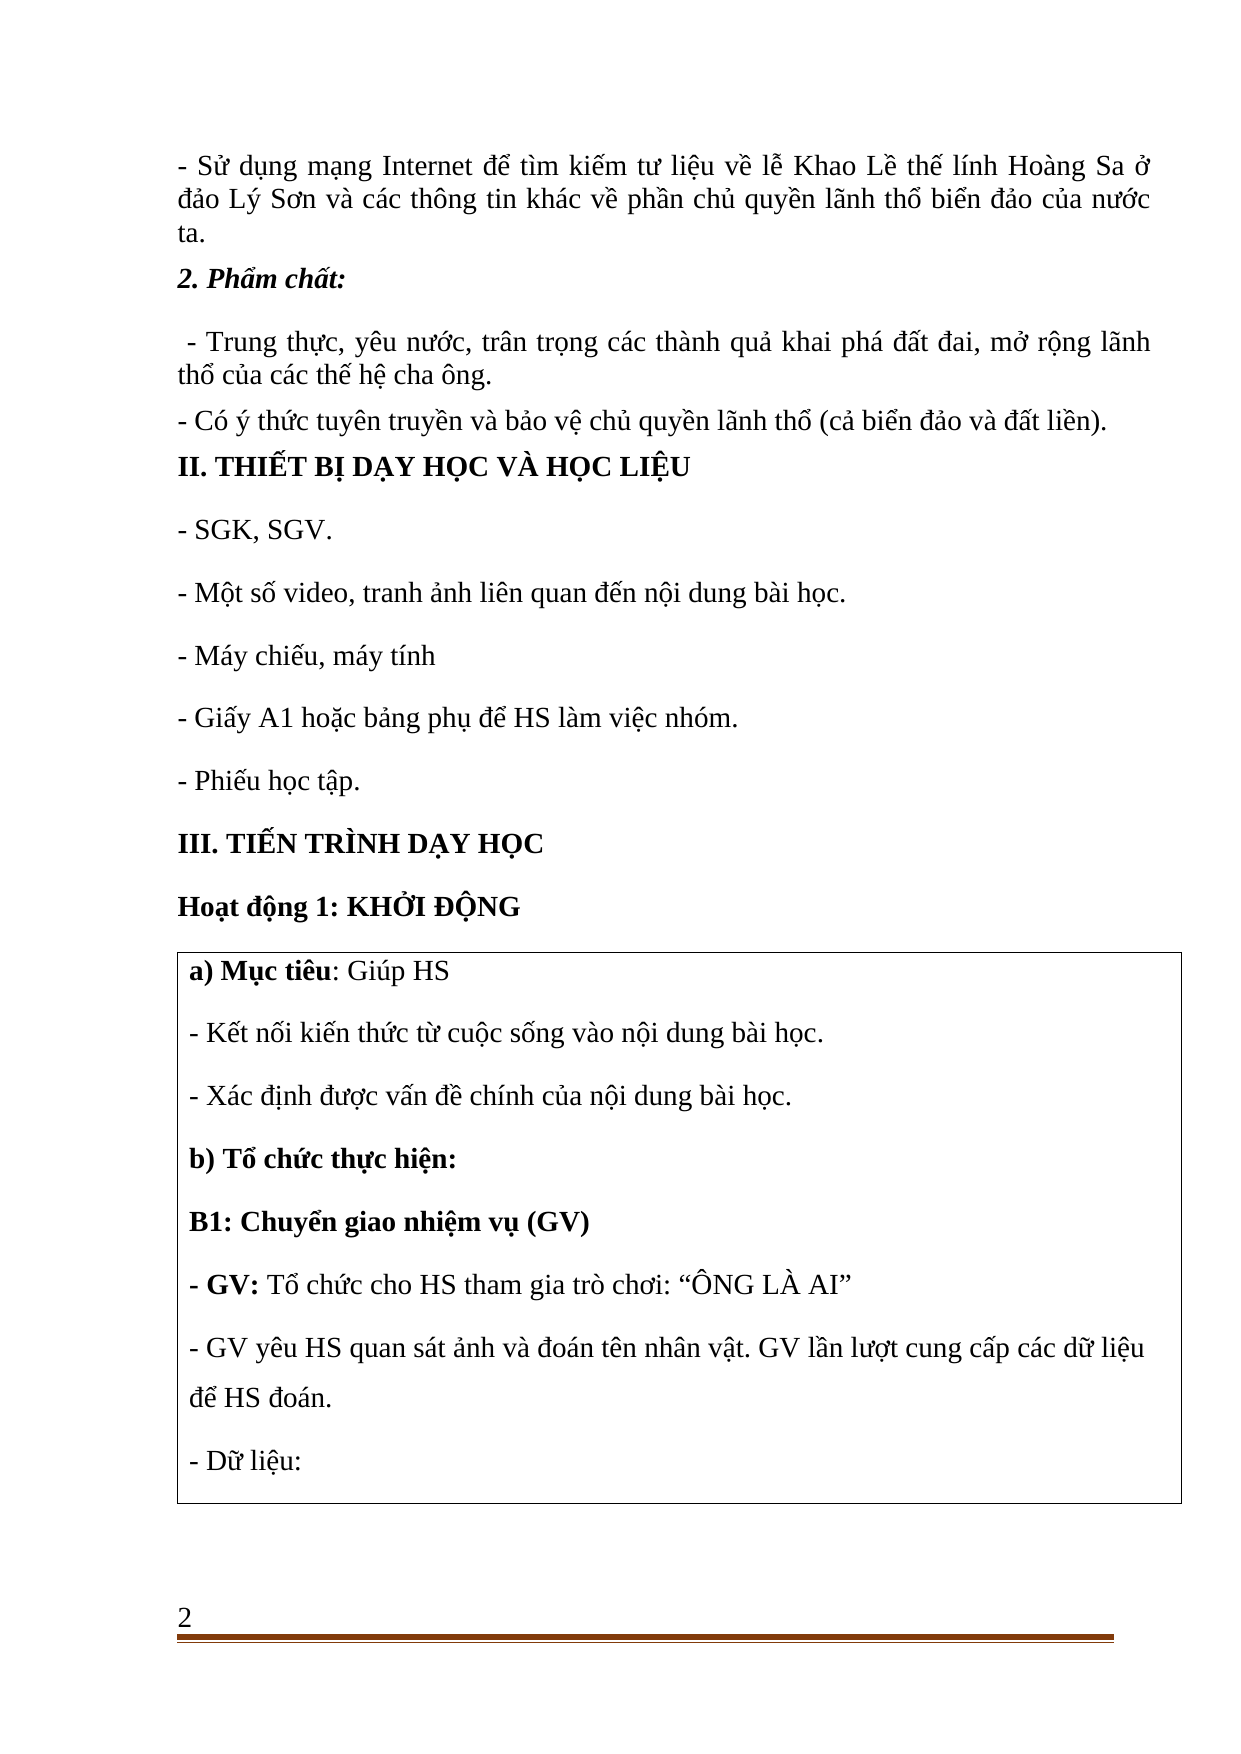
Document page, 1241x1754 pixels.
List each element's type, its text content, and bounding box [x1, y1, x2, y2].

text 2. Phẩm chất: [177, 261, 1152, 294]
text III. TIẾN TRÌNH DẠY HỌC [177, 826, 1152, 860]
text - Một số video, tranh ảnh liên quan đến nội dung bài học. [177, 575, 1152, 608]
text - Sử dụng mạng Internet để tìm kiếm tư liệu về lễ Khao Lề thế lính Hoàng Sa ở đảo Lý Sơn và các thông tin khác về phần chủ quyền lãnh thổ biển đảo của nước ta. [177, 148, 1152, 248]
text - Có ý thức tuyên truyền và bảo vệ chủ quyền lãnh thổ (cả biển đảo và đất liền). [177, 403, 1152, 437]
text - SGK, SGV. [177, 512, 1152, 546]
text II. THIẾT BỊ DẠY HỌC VÀ HỌC LIỆU [177, 449, 1152, 483]
text - Giấy A1 hoặc bảng phụ để HS làm việc nhóm. [177, 701, 1152, 734]
text - Trung thực, yêu nước, trân trọng các thành quả khai phá đất đai, mở rộng lãnh thổ của các thế hệ cha ông. [177, 324, 1152, 391]
text - Phiếu học tập. [177, 763, 1152, 797]
text Hoạt động 1: KHỞI ĐỘNG [177, 889, 1152, 922]
text - Máy chiếu, máy tính [177, 638, 1152, 671]
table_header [178, 953, 1181, 1503]
